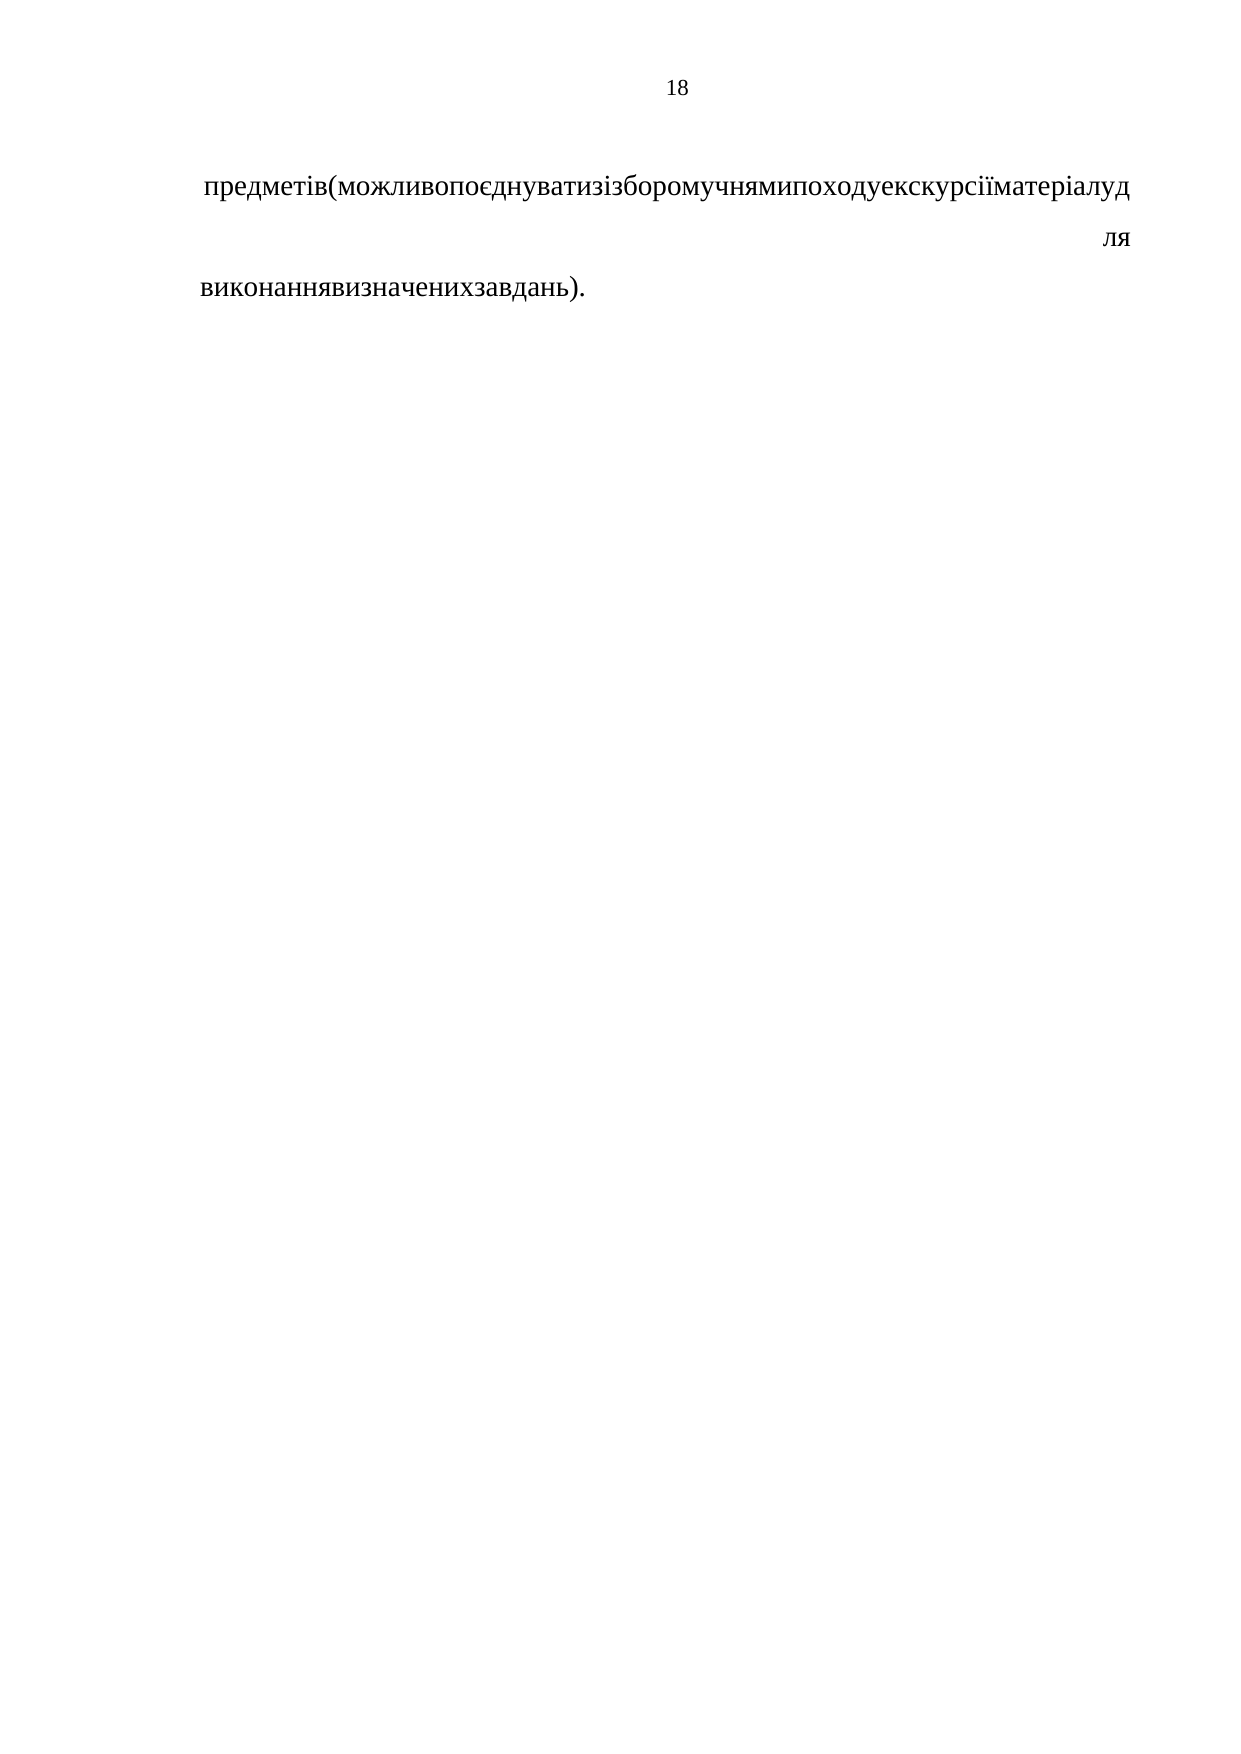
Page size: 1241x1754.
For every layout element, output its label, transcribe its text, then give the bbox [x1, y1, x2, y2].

text виконаннявизначенихзавдань). [200, 269, 1152, 303]
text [200, 118, 1131, 252]
